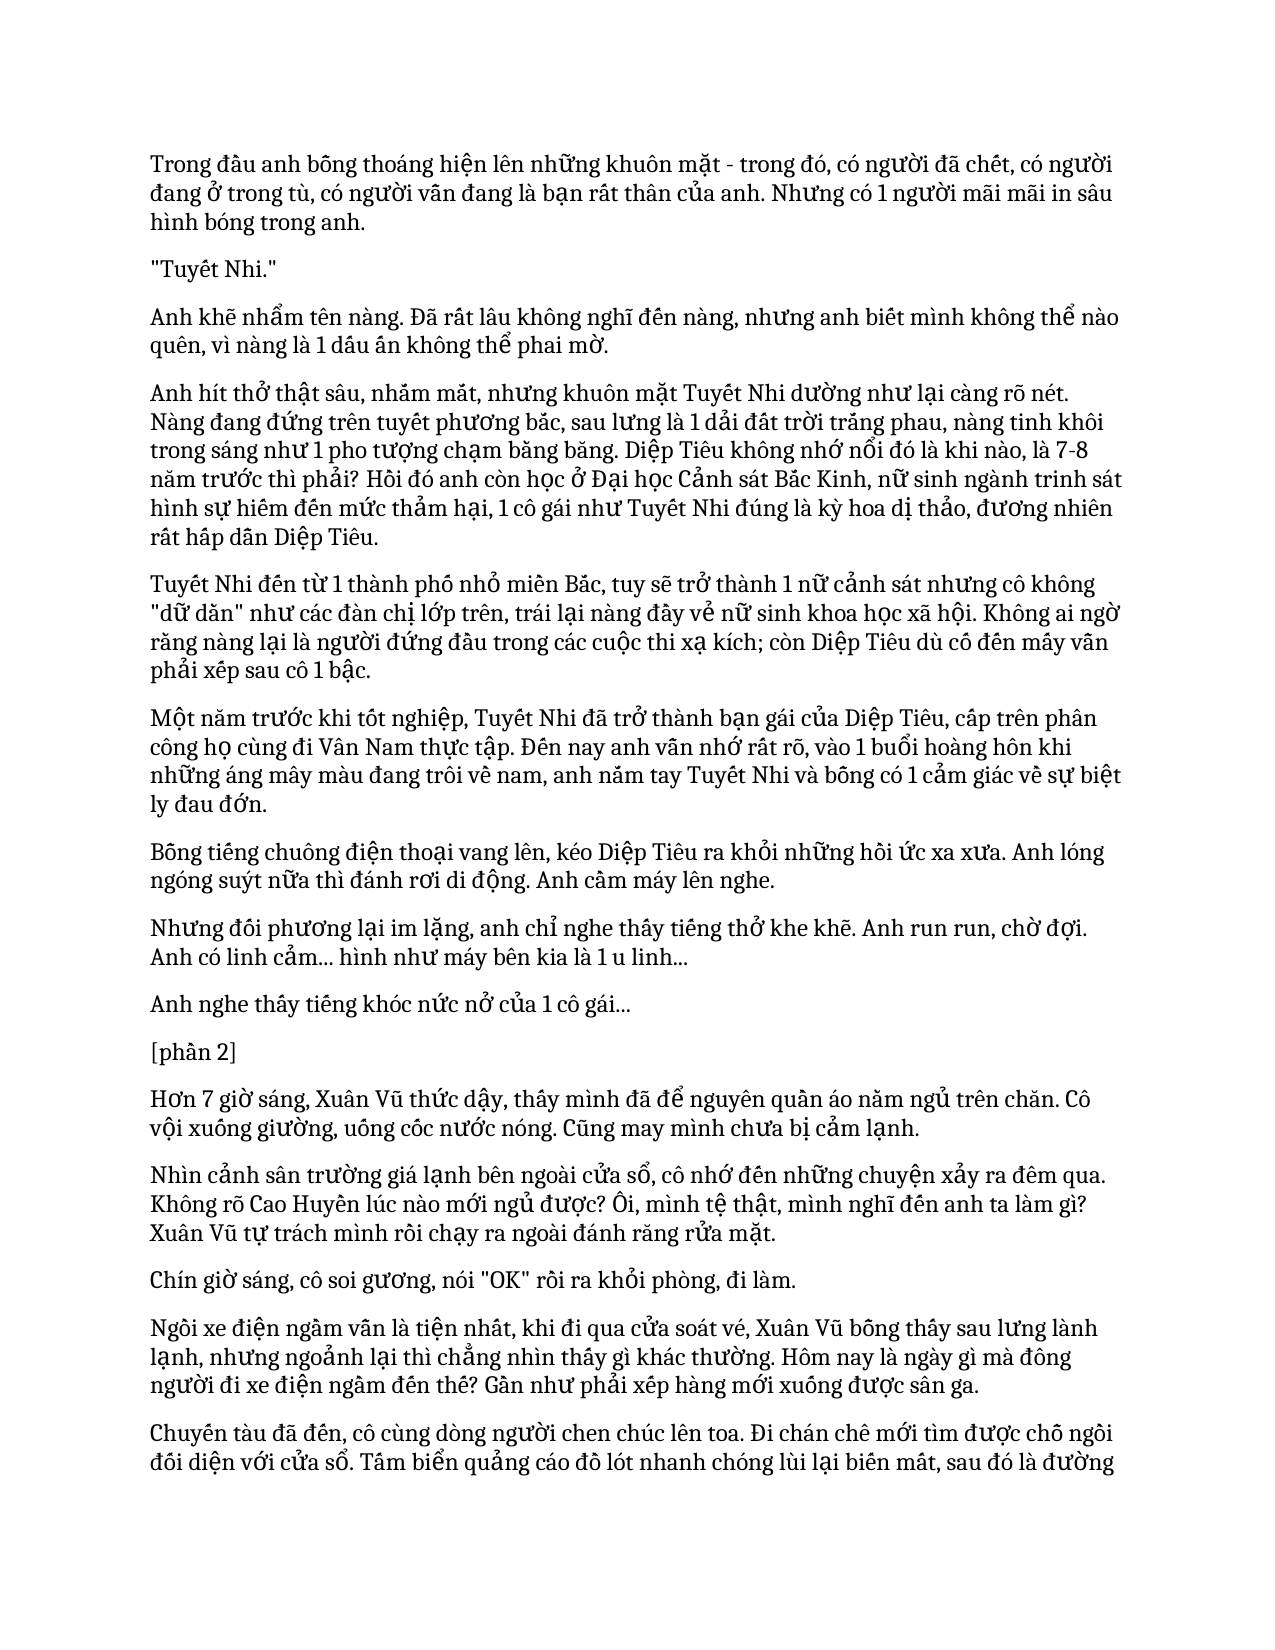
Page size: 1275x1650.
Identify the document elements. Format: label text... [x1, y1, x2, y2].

text Trong đầu anh bỗng thoáng hiện lên những khuôn mặt - trong đó, có người đã chết, có người đang ở trong tù, có người vẫn đang là bạn rất thân của anh. Nhưng có 1 người mãi mãi in sâu hình bóng trong anh. [150, 150, 1125, 236]
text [150, 1419, 1125, 1476]
text Tuyết Nhi đến từ 1 thành phố nhỏ miền Bắc, tuy sẽ trở thành 1 nữ cảnh sát nhưng cô không "dữ dằn" như các đàn chị lớp trên, trái lại nàng đầy vẻ nữ sinh khoa học xã hội. Không ai ngờ rằng nàng lại là người đứng đầu trong các cuộc thi xạ kích; còn Diệp Tiêu dù cố đến mấy vẫn phải xếp sau cô 1 bậc. [150, 570, 1125, 685]
text Một năm trước khi tốt nghiệp, Tuyết Nhi đã trở thành bạn gái của Diệp Tiêu, cấp trên phân công họ cùng đi Vân Nam thực tập. Đến nay anh vẫn nhớ rất rõ, vào 1 buổi hoàng hôn khi những áng mây màu đang trôi về nam, anh nắm tay Tuyết Nhi và bỗng có 1 cảm giác về sự biệt ly đau đớn. [150, 704, 1125, 819]
text Hơn 7 giờ sáng, Xuân Vũ thức dậy, thấy mình đã để nguyên quần áo nằm ngủ trên chăn. Cô vội xuống giường, uống cốc nước nóng. Cũng may mình chưa bị cảm lạnh. [150, 1085, 1125, 1142]
text "Tuyết Nhi." [150, 255, 1125, 284]
text Nhìn cảnh sân trường giá lạnh bên ngoài cửa sổ, cô nhớ đến những chuyện xảy ra đêm qua. Không rõ Cao Huyền lúc nào mới ngủ được? Ôi, mình tệ thật, mình nghĩ đến anh ta làm gì? Xuân Vũ tự trách mình rồi chạy ra ngoài đánh răng rửa mặt. [150, 1161, 1125, 1247]
text Chín giờ sáng, cô soi gương, nói "OK" rồi ra khỏi phòng, đi làm. [150, 1266, 1125, 1295]
text Anh khẽ nhẩm tên nàng. Đã rất lâu không nghĩ đến nàng, nhưng anh biết mình không thể nào quên, vì nàng là 1 dấu ấn không thể phai mờ. [150, 302, 1125, 360]
text Ngồi xe điện ngầm vẫn là tiện nhất, khi đi qua cửa soát vé, Xuân Vũ bỗng thấy sau lưng lành lạnh, nhưng ngoảnh lại thì chẳng nhìn thấy gì khác thường. Hôm nay là ngày gì mà đông người đi xe điện ngầm đến thế? Gần như phải xếp hàng mới xuống được sân ga. [150, 1314, 1125, 1400]
text Anh hít thở thật sâu, nhắm mắt, nhưng khuôn mặt Tuyết Nhi dường như lại càng rõ nét. Nàng đang đứng trên tuyết phương bắc, sau lưng là 1 dải đất trời trắng phau, nàng tinh khôi trong sáng như 1 pho tượng chạm bằng băng. Diệp Tiêu không nhớ nổi đó là khi nào, là 7-8 năm trước thì phải? Hồi đó anh còn học ở Đại học Cảnh sát Bắc Kinh, nữ sinh ngành trinh sát hình sự hiếm đến mức thảm hại, 1 cô gái như Tuyết Nhi đúng là kỳ hoa dị thảo, đương nhiên rất hấp dẫn Diệp Tiêu. [150, 379, 1125, 551]
text Bỗng tiếng chuông điện thoại vang lên, kéo Diệp Tiêu ra khỏi những hồi ức xa xưa. Anh lóng ngóng suýt nữa thì đánh rơi di động. Anh cầm máy lên nghe. [150, 837, 1125, 895]
text Nhưng đối phương lại im lặng, anh chỉ nghe thấy tiếng thở khe khẽ. Anh run run, chờ đợi. Anh có linh cảm... hình như máy bên kia là 1 u linh... [150, 914, 1125, 971]
text [phần 2] [150, 1037, 1125, 1066]
text Anh nghe thấy tiếng khóc nức nở của 1 cô gái... [150, 990, 1125, 1019]
